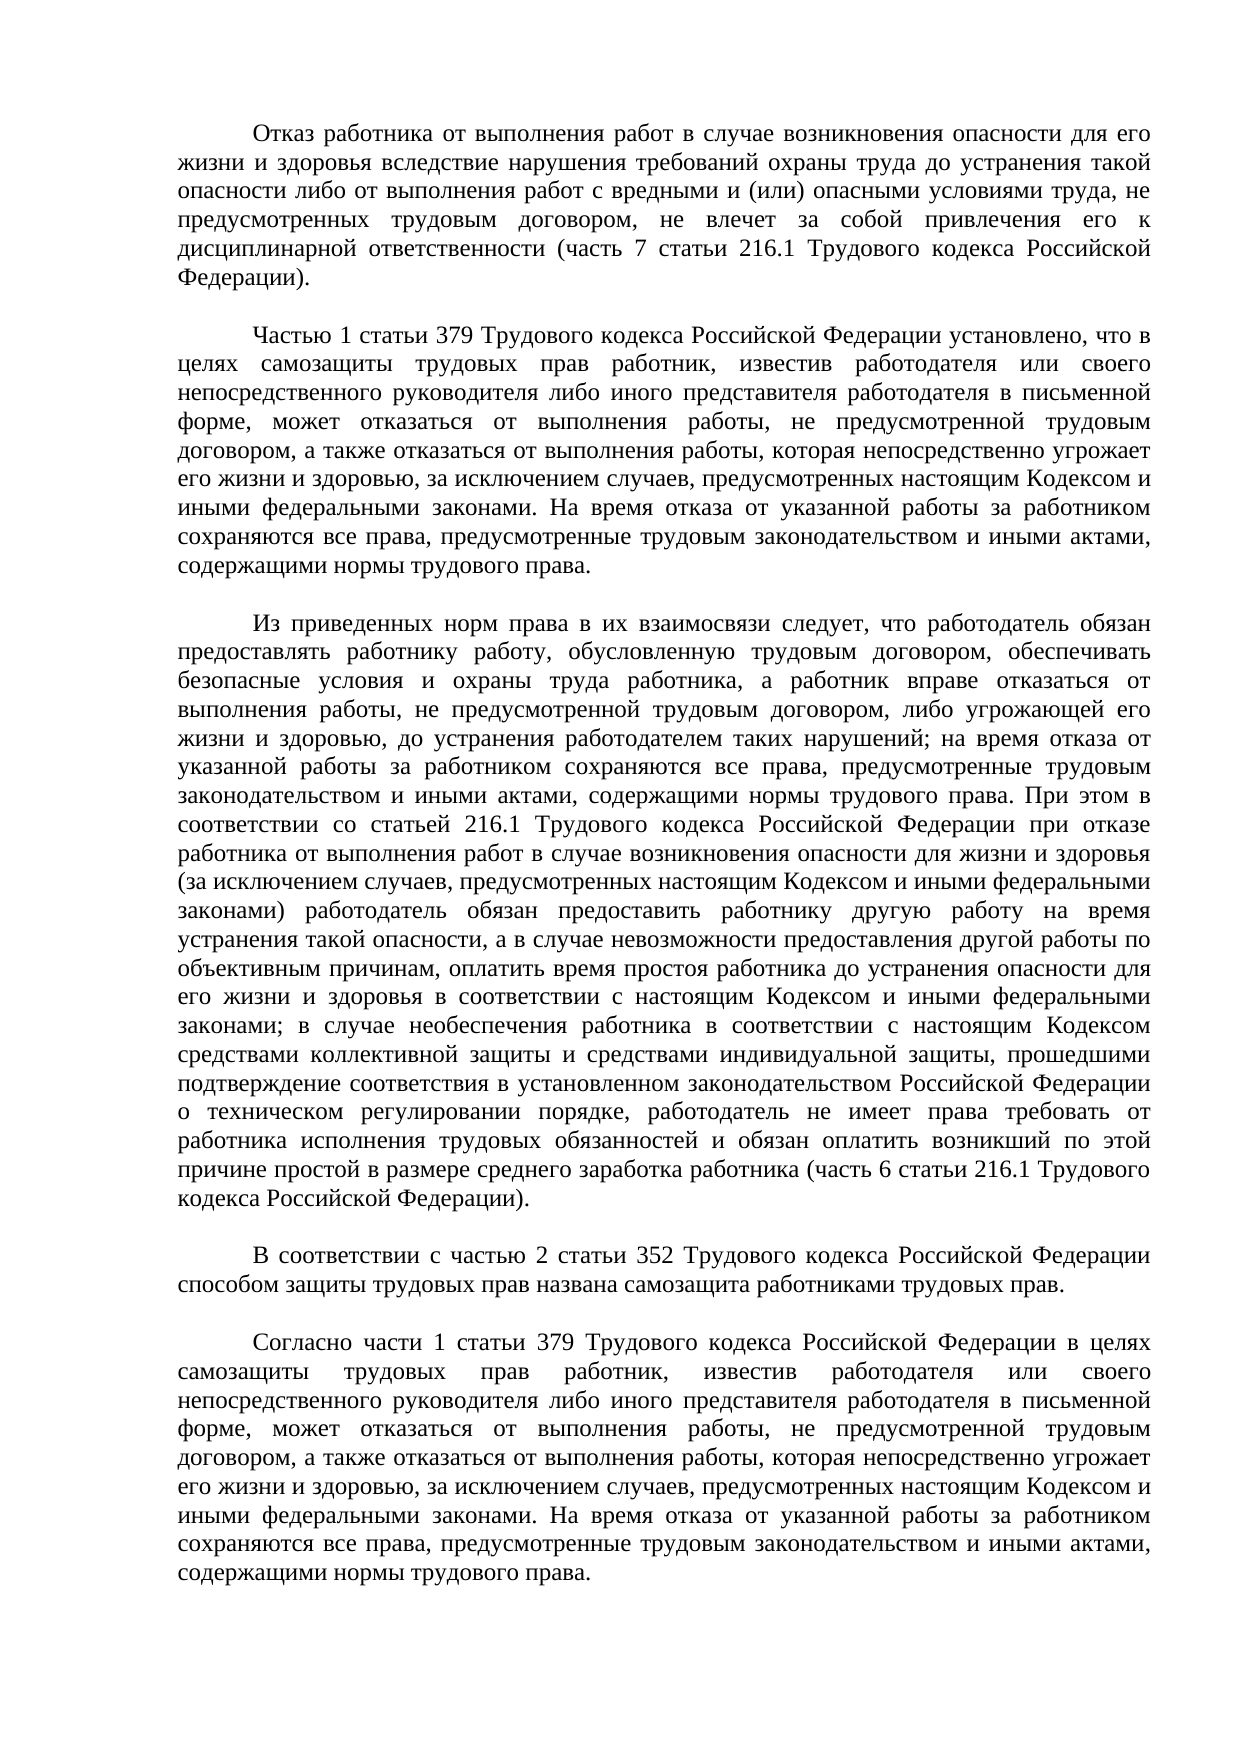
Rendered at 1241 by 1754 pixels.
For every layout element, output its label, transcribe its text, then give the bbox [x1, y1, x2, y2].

text Из приведенных норм права в их взаимосвязи следует, что работодатель обязан предоставлять работнику работу, обусловленную трудовым договором, обеспечивать безопасные условия и охраны труда работника, а работник вправе отказаться от выполнения работы, не предусмотренной трудовым договором, либо угрожающей его жизни и здоровью, до устранения работодателем таких нарушений; на время отказа от указанной работы за работником сохраняются все права, предусмотренные трудовым законодательством и иными актами, содержащими нормы трудового права. При этом в соответствии со статьей 216.1 Трудового кодекса Российской Федерации при отказе работника от выполнения работ в случае возникновения опасности для жизни и здоровья (за исключением случаев, предусмотренных настоящим Кодексом и иными федеральными законами) работодатель обязан предоставить работнику другую работу на время устранения такой опасности, а в случае невозможности предоставления другой работы по объективным причинам, оплатить время простоя работника до устранения опасности для его жизни и здоровья в соответствии с настоящим Кодексом и иными федеральными законами; в случае необеспечения работника в соответствии с настоящим Кодексом средствами коллективной защиты и средствами индивидуальной защиты, прошедшими подтверждение соответствия в установленном законодательством Российской Федерации о техническом регулировании порядке, работодатель не имеет права требовать от работника исполнения трудовых обязанностей и обязан оплатить возникший по этой причине простой в размере среднего заработка работника (часть 6 статьи 216.1 Трудового кодекса Российской Федерации). [177, 608, 1152, 1211]
text Частью 1 статьи 379 Трудового кодекса Российской Федерации установлено, что в целях самозащиты трудовых прав работник, известив работодателя или своего непосредственного руководителя либо иного представителя работодателя в письменной форме, может отказаться от выполнения работы, не предусмотренной трудовым договором, а также отказаться от выполнения работы, которая непосредственно угрожает его жизни и здоровью, за исключением случаев, предусмотренных настоящим Кодексом и иными федеральными законами. На время отказа от указанной работы за работником сохраняются все права, предусмотренные трудовым законодательством и иными актами, содержащими нормы трудового права. [177, 320, 1152, 578]
text Согласно части 1 статьи 379 Трудового кодекса Российской Федерации в целях самозащиты трудовых прав работник, известив работодателя или своего непосредственного руководителя либо иного представителя работодателя в письменной форме, может отказаться от выполнения работы, не предусмотренной трудовым договором, а также отказаться от выполнения работы, которая непосредственно угрожает его жизни и здоровью, за исключением случаев, предусмотренных настоящим Кодексом и иными федеральными законами. На время отказа от указанной работы за работником сохраняются все права, предусмотренные трудовым законодательством и иными актами, содержащими нормы трудового права. [177, 1327, 1152, 1586]
text Отказ работника от выполнения работ в случае возникновения опасности для его жизни и здоровья вследствие нарушения требований охраны труда до устранения такой опасности либо от выполнения работ с вредными и (или) опасными условиями труда, не предусмотренных трудовым договором, не влечет за собой привлечения его к дисциплинарной ответственности (часть 7 статьи 216.1 Трудового кодекса Российской Федерации). [177, 118, 1152, 291]
text В соответствии с частью 2 статьи 352 Трудового кодекса Российской Федерации способом защиты трудовых прав названа самозащита работниками трудовых прав. [177, 1241, 1152, 1298]
